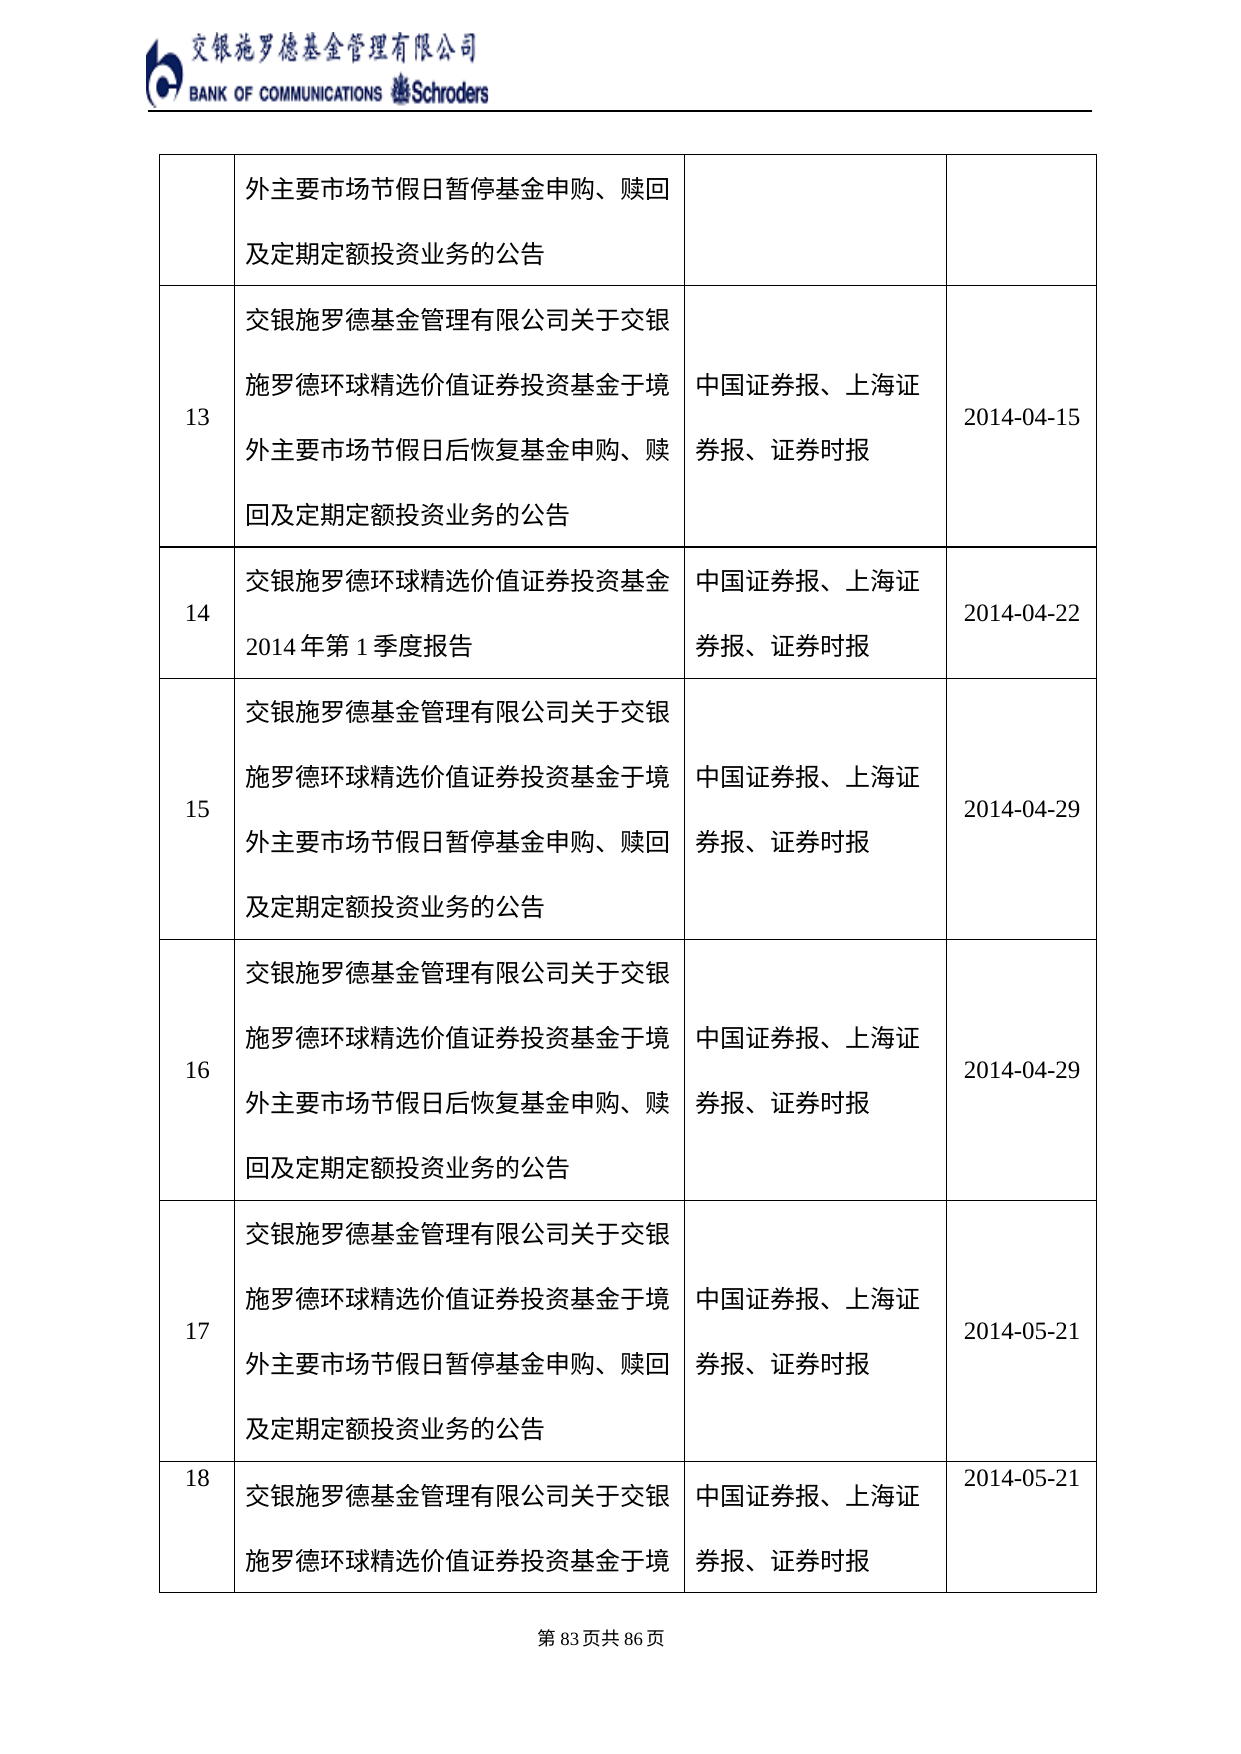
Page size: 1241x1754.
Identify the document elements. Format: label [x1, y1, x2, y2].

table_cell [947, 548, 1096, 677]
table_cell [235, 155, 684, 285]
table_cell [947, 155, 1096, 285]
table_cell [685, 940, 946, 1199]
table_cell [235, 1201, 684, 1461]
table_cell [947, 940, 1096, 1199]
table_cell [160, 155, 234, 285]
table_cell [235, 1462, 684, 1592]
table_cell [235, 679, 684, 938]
picture [146, 32, 489, 108]
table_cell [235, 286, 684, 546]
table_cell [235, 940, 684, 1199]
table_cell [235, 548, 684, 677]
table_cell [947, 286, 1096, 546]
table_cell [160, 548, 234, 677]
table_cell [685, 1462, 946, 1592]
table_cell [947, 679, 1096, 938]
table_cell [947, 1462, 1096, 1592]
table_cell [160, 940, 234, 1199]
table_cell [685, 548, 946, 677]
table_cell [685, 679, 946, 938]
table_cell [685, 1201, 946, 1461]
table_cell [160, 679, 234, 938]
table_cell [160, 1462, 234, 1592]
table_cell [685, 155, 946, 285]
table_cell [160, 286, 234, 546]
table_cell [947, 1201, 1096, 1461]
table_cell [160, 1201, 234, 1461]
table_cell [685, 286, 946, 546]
